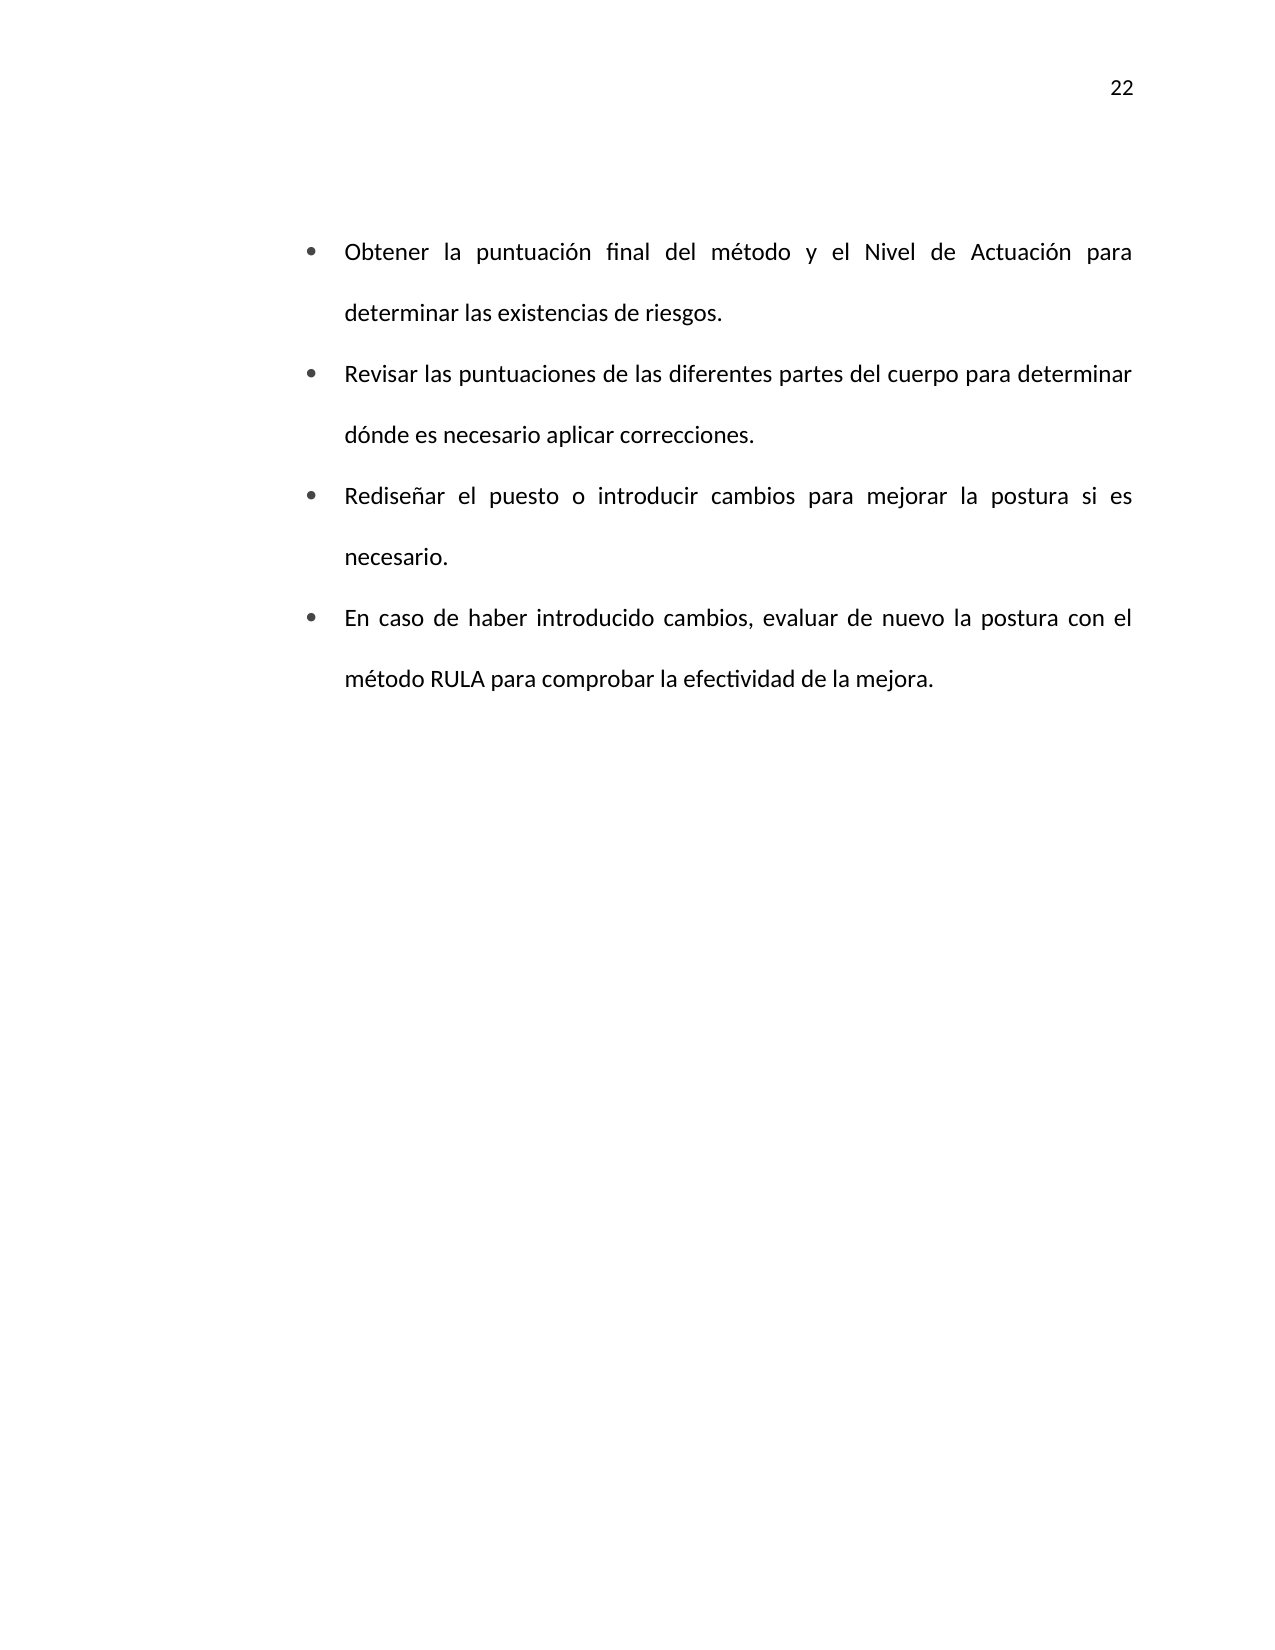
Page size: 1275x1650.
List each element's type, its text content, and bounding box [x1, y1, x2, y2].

list Revisar las puntuaciones de las diferentes partes del cuerpo para determinar dónde es necesario aplicar correcciones. [307, 358, 1133, 450]
list En caso de haber introducido cambios, evaluar de nuevo la postura con el método RULA para comprobar la efectividad de la mejora. [307, 602, 1133, 694]
list Rediseñar el puesto o introducir cambios para mejorar la postura si es necesario. [307, 480, 1133, 572]
list Obtener la puntuación final del método y el Nivel de Actuación para determinar las existencias de riesgos. [307, 236, 1133, 328]
